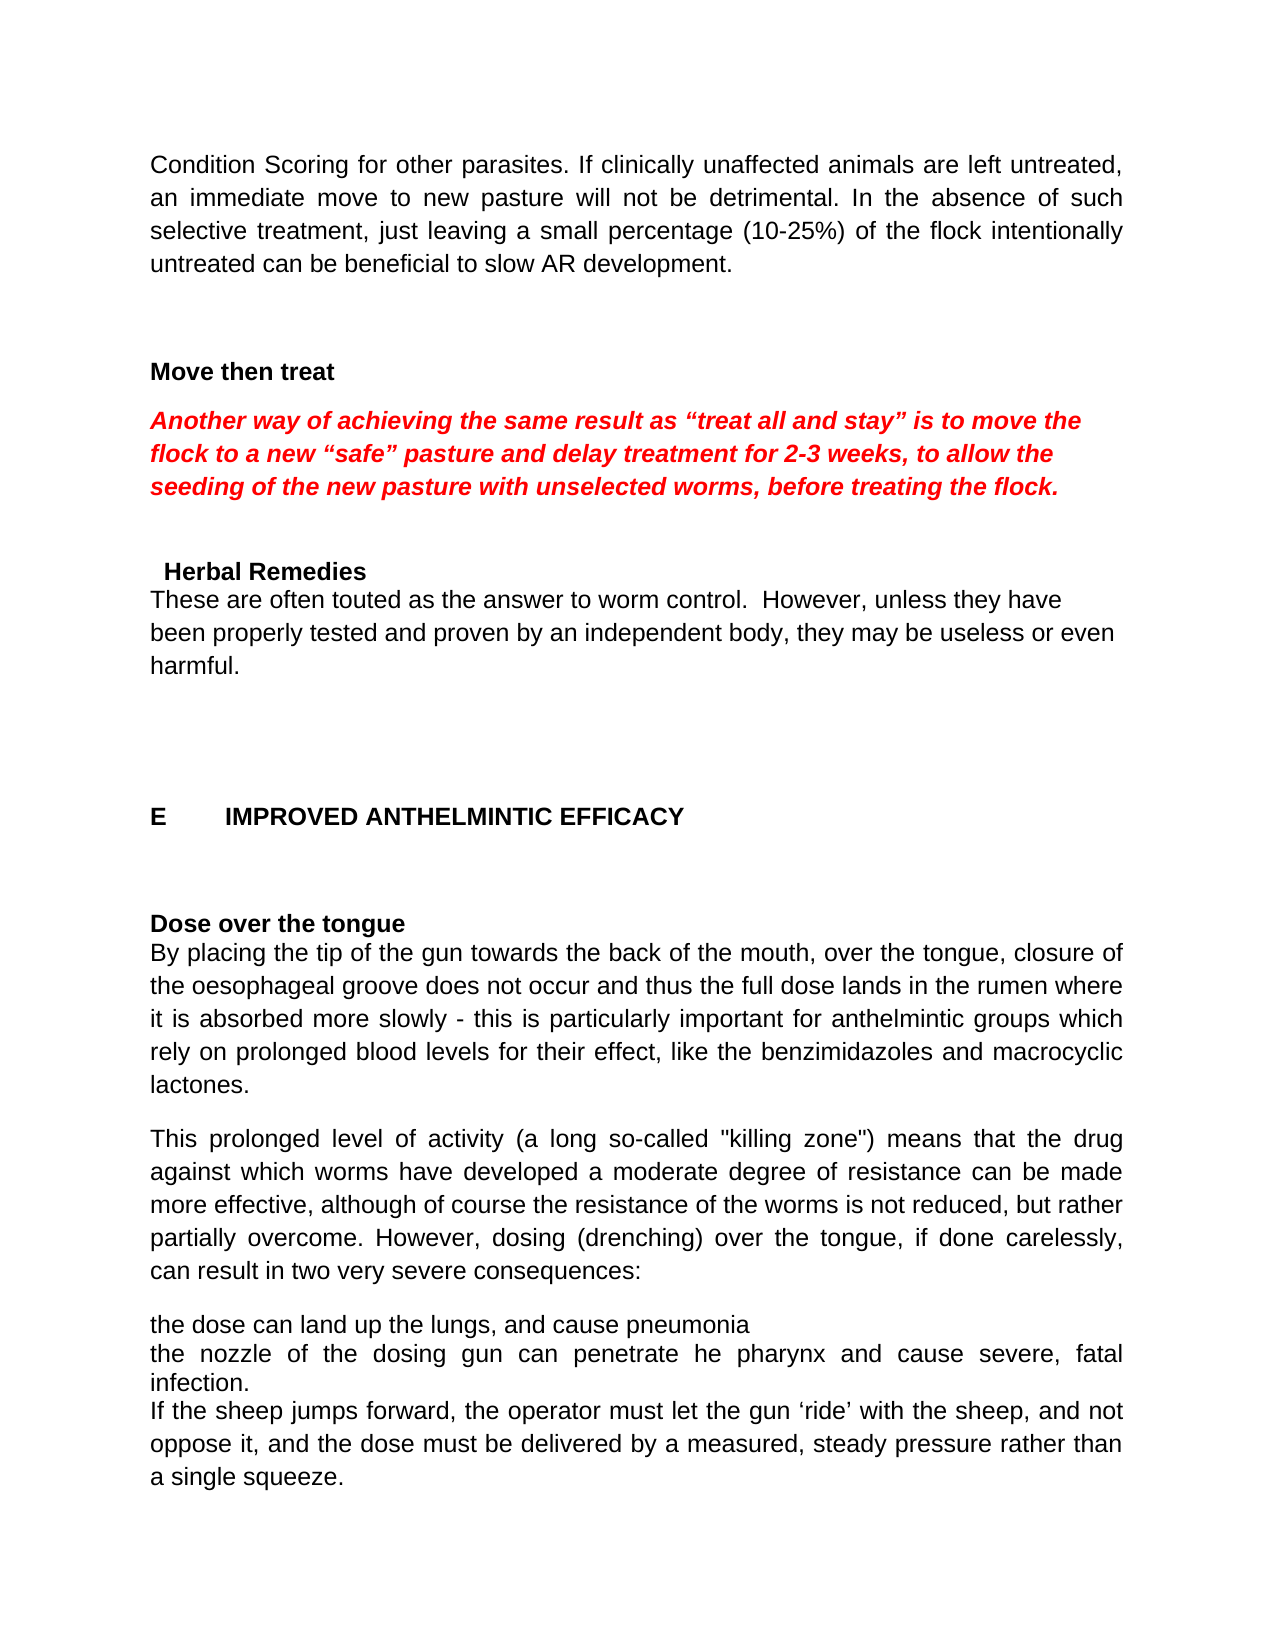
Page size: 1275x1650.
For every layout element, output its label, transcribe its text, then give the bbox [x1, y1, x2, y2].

text Move then treat [150, 357, 1125, 386]
text If the sheep jumps forward, the operator must let the gun ‘ride’ with the sheep, and not oppose it, and the dose must be delivered by a measured, steady pressure rather than a single squeeze. [150, 1396, 1125, 1491]
text the dose can land up the lungs, and cause pneumonia [150, 1310, 1125, 1339]
text Dose over the tongue [150, 909, 1125, 938]
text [150, 150, 1125, 278]
text This prolonged level of activity (a long so-called "killing zone") means that the drug against which worms have developed a moderate degree of resistance can be made more effective, although of course the resistance of the worms is not reduced, but rather partially overcome. However, dosing (drenching) over the tongue, if done carelessly, can result in two very severe consequences: [150, 1124, 1125, 1285]
text These are often touted as the answer to worm control. However, unless they have been properly tested and proven by an independent body, they may be useless or even harmful. [150, 585, 1125, 680]
text Herbal Remedies [150, 556, 1125, 585]
subtitle Another way of achieving the same result as “treat all and stay” is to move the flock to a new “safe” pasture and delay treatment for 2-3 weeks, to allow the seeding of the new pasture with unselected worms, before treating the flock. [150, 406, 1125, 501]
text E IMPROVED ANTHELMINTIC EFFICACY [150, 802, 1125, 830]
text the nozzle of the dosing gun can penetrate he pharynx and cause severe, fatal infection. [150, 1339, 1125, 1396]
text By placing the tip of the gun towards the back of the mouth, over the tongue, closure of the oesophageal groove does not occur and thus the full dose lands in the rumen where it is absorbed more slowly - this is particularly important for anthelmintic groups which rely on prolonged blood levels for their effect, like the benzimidazoles and macrocyclic lactones. [150, 938, 1125, 1099]
